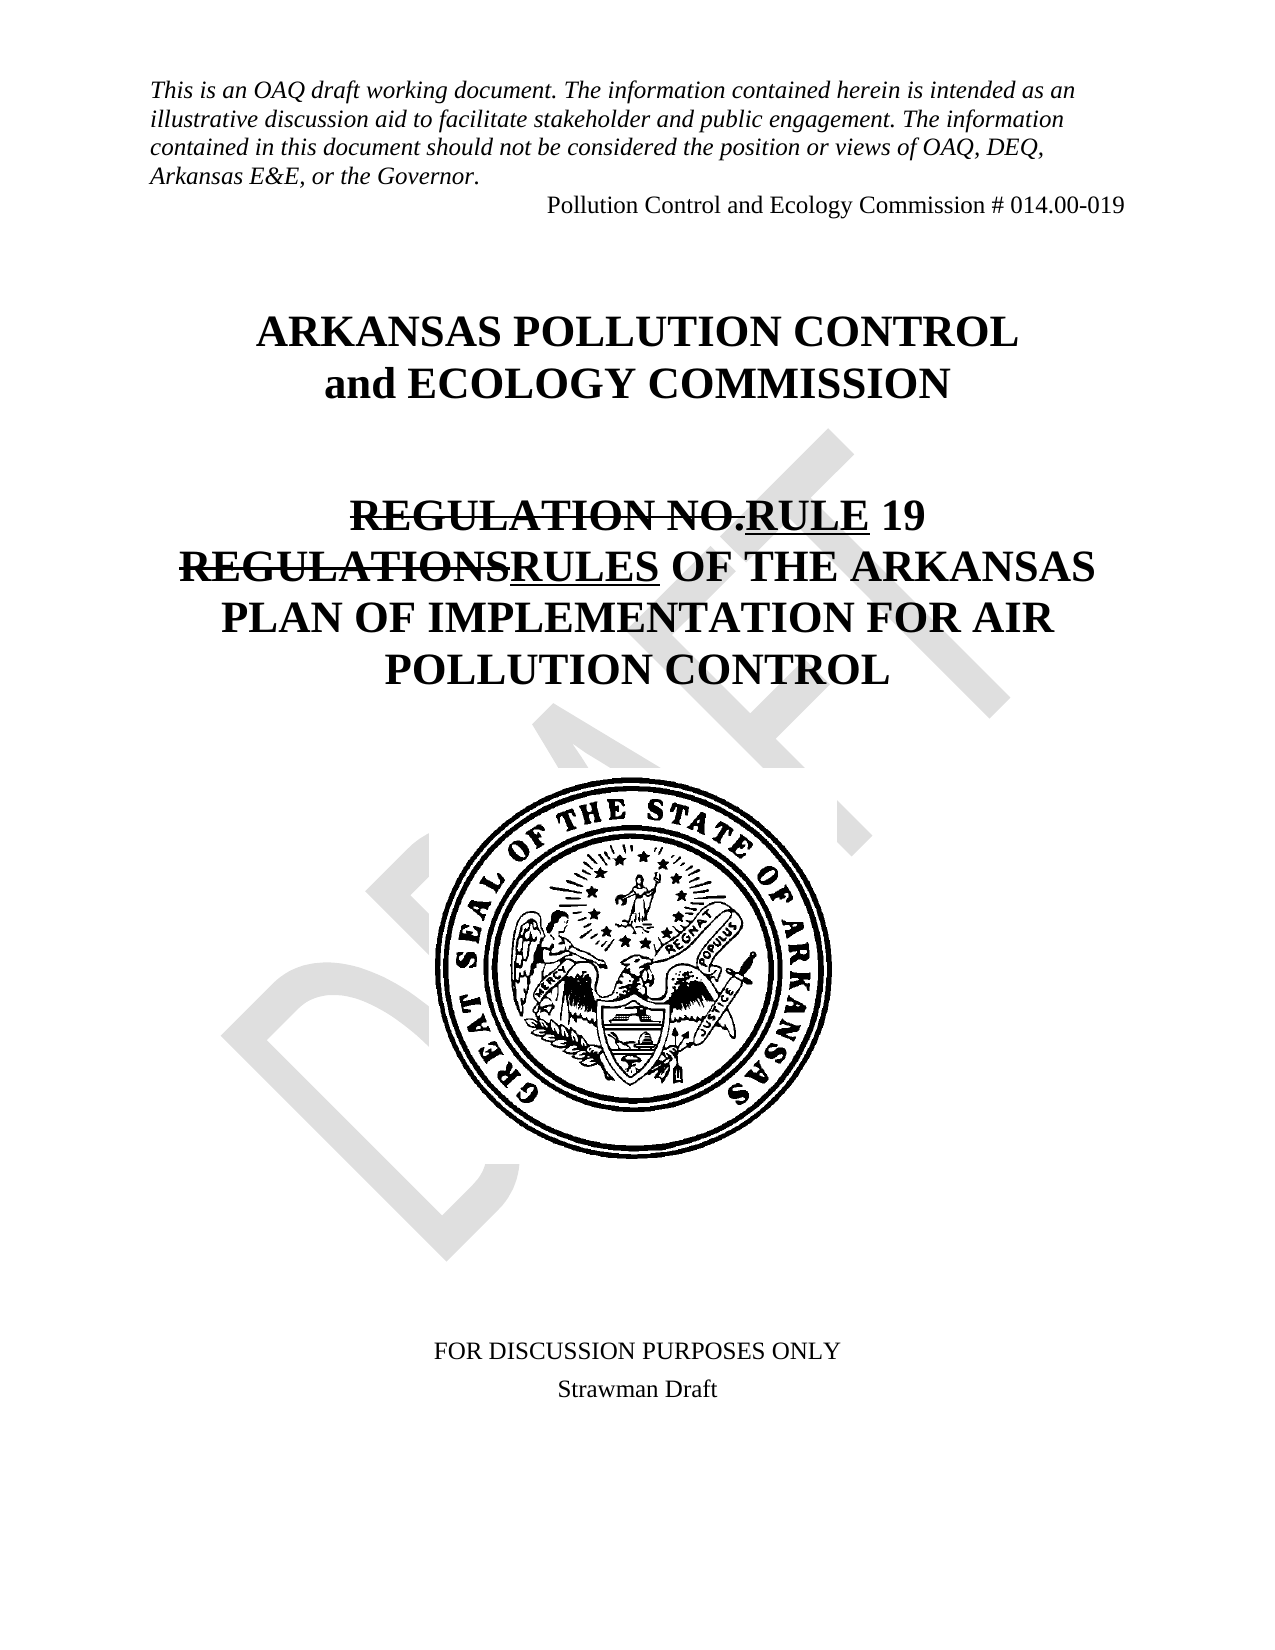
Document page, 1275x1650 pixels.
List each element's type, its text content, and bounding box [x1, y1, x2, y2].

text FOR DISCUSSION PURPOSES ONLY [150, 1327, 1125, 1365]
picture [429, 768, 837, 1164]
text Strawman Draft [150, 1365, 1125, 1402]
text REGULATION NO.RULE 19 [150, 488, 1125, 539]
text REGULATIONSRULES OF THE ARKANSAS PLAN OF IMPLEMENTATION FOR AIR POLLUTION CONTROL [150, 539, 1125, 694]
text and ECOLOGY COMMISSION [150, 356, 1125, 408]
text ARKANSAS POLLUTION CONTROL [150, 305, 1125, 356]
text Pollution Control and Ecology Commission # 014.00-019 [150, 190, 1125, 219]
